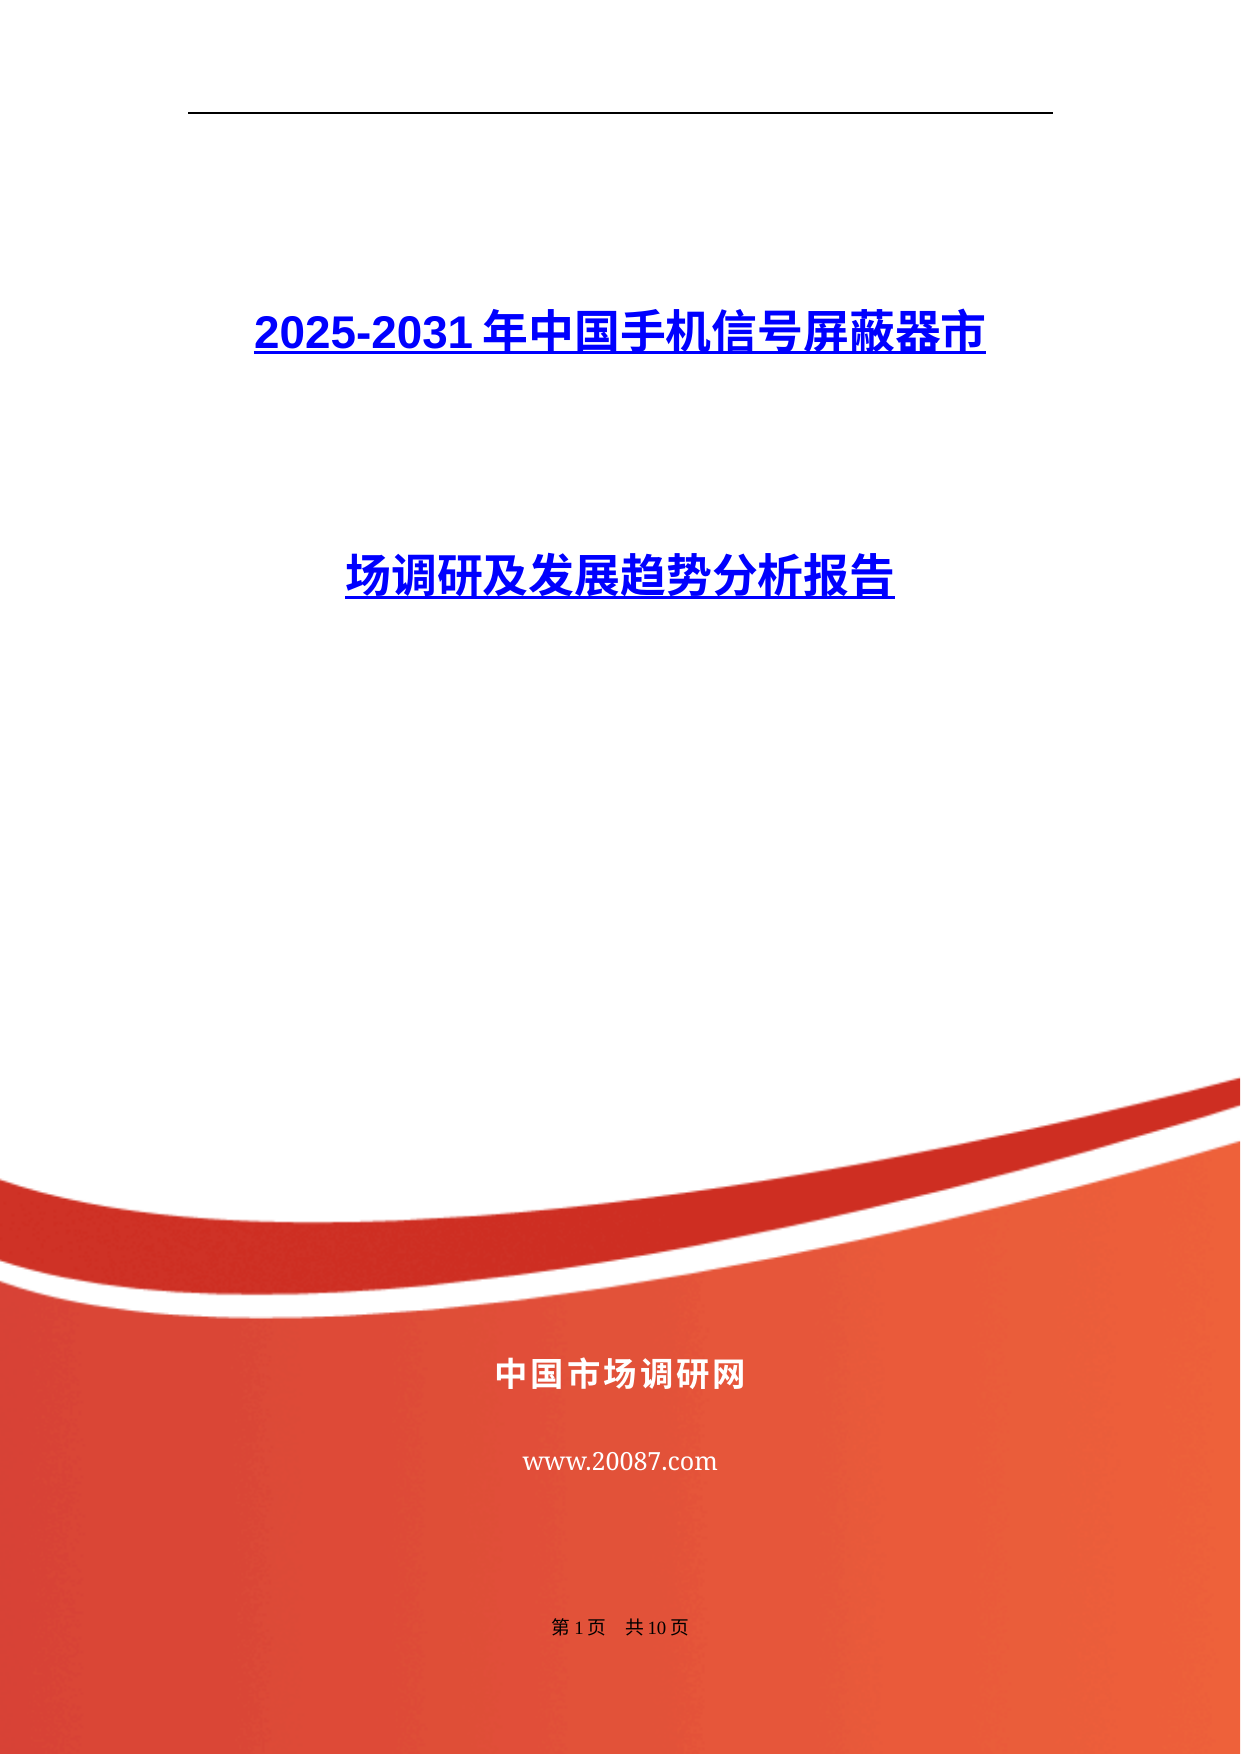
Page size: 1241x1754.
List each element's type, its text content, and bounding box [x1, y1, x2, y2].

text www.20087.com [187, 1428, 1053, 1493]
subtitle 中国市场调研网 [187, 1339, 1053, 1404]
picture [0, 1006, 1241, 1754]
table_header 2025-2031年中国手机信号屏蔽器市场调研及发展趋势分析报告 [188, 207, 1053, 773]
